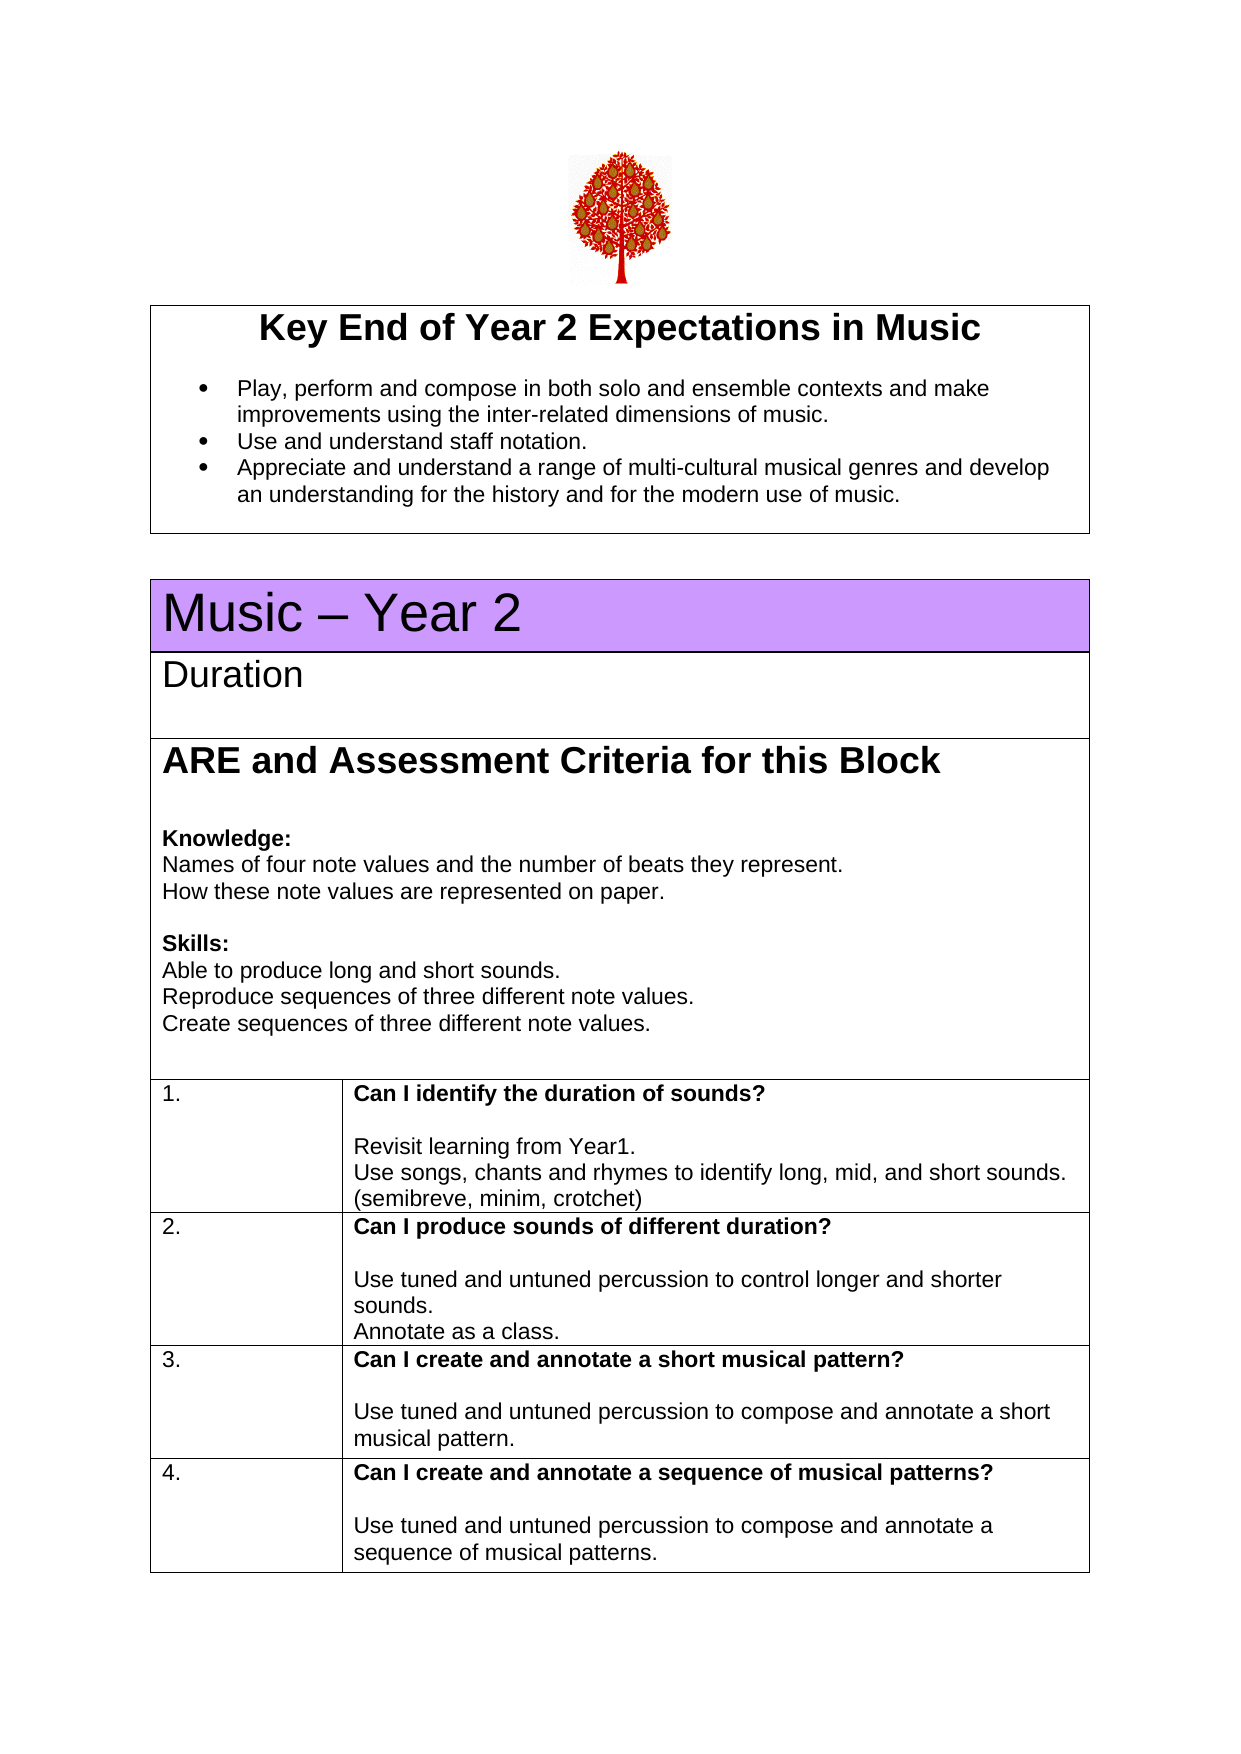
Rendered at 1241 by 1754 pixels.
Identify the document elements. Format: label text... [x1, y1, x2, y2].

table_cell 4. [151, 1459, 342, 1572]
table_cell 3. [151, 1346, 342, 1458]
table_cell Can I create and annotate a short musical pattern? Use tuned and untuned percussion to compose and annotate a short musical pattern. [343, 1346, 1089, 1458]
table_cell Can I identify the duration of sounds? Revisit learning from Year1. Use songs, chants and rhymes to identify long, mid, and short sounds. (semibreve, minim, crotchet) [343, 1080, 1089, 1212]
table_cell 2. [151, 1213, 342, 1344]
table_cell Duration [151, 653, 1089, 738]
picture [566, 150, 674, 286]
table_cell ARE and Assessment Criteria for this Block Knowledge: Names of four note values and the number of beats they represent. How these note values are represented on paper. Skills: Able to produce long and short sounds. Reproduce sequences of three different note values. Create sequences of three different note values. [151, 739, 1089, 1079]
table_cell Can I create and annotate a sequence of musical patterns? Use tuned and untuned percussion to compose and annotate a sequence of musical patterns. [343, 1459, 1089, 1572]
table_cell Can I produce sounds of different duration? Use tuned and untuned percussion to control longer and shorter sounds. Annotate as a class. [343, 1213, 1089, 1344]
table_cell 1. [151, 1080, 342, 1212]
table_header Music – Year 2 [151, 580, 1089, 651]
table_header Key End of Year 2 Expectations in Music Play, perform and compose in both solo and ensemble contexts and make improvements using the inter-related dimensions of music. Use and understand staff notation. Appreciate and understand a range of multi-cultural musical genres and develop an understanding for the history and for the modern use of music. [151, 306, 1089, 533]
